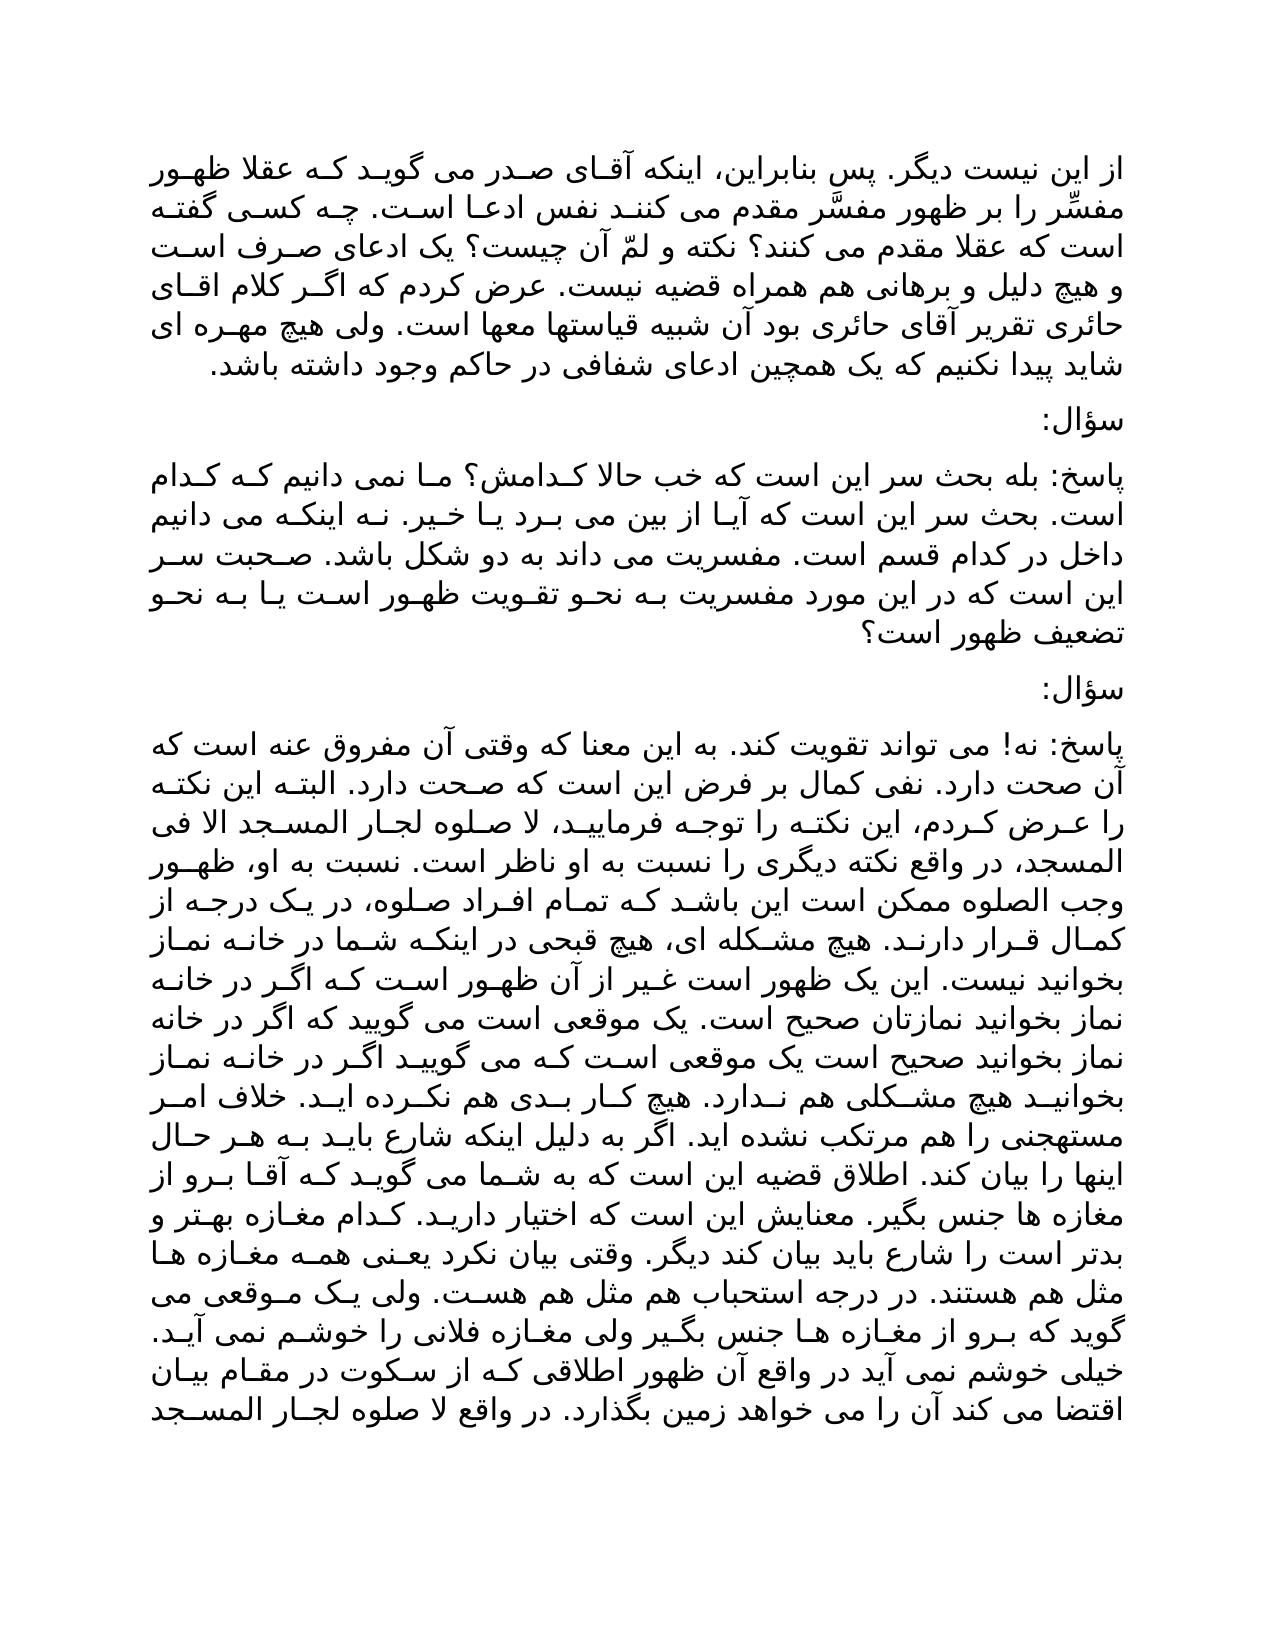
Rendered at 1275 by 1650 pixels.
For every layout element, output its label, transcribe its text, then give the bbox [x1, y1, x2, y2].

text پاسخ: بله بحث سر این است که خب حالا کدامش؟ ما نمی دانیم که کدام است. بحث سر این است که آیا از بین می برد یا خیر. نه اینکه می دانیم داخل در کدام قسم است. مفسریت می داند به دو شکل باشد. صحبت سر این است که در این مورد مفسریت به نحو تقویت ظهور است یا به نحو تضعیف ظهور است؟ [150, 457, 1125, 651]
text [150, 150, 1125, 382]
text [150, 726, 1125, 1428]
text سؤال: [150, 402, 1125, 438]
text سؤال: [150, 670, 1125, 706]
